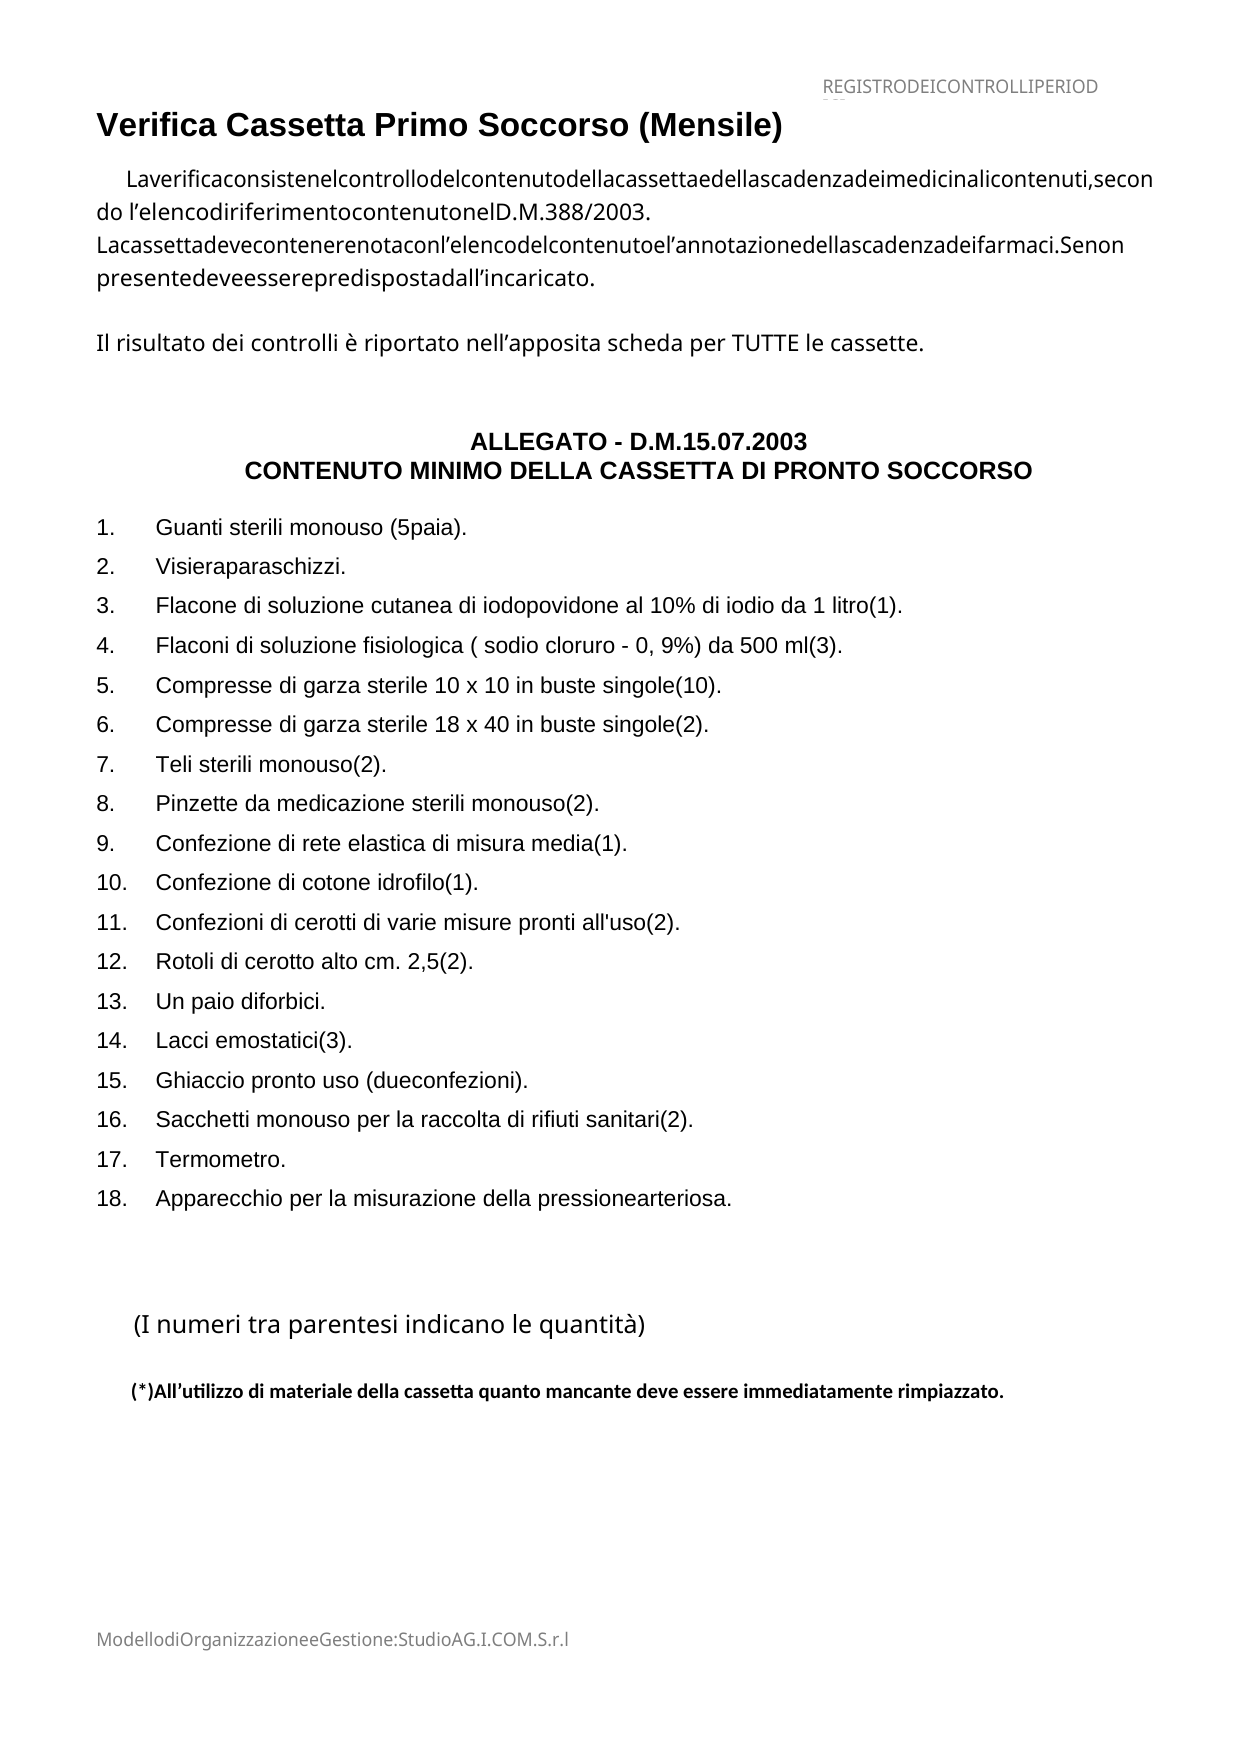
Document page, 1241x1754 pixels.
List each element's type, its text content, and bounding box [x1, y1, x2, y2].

list Teli sterili monouso(2). [96, 751, 1192, 777]
list Compresse di garza sterile 18 x 40 in buste singole(2). [96, 711, 1192, 737]
list Apparecchio per la misurazione della pressionearteriosa. [96, 1185, 1192, 1212]
list Flacone di soluzione cutanea di iodopovidone al 10% di iodio da 1 litro(1). [96, 592, 1192, 619]
text Verifica Cassetta Primo Soccorso (Mensile) [96, 105, 1192, 144]
text CONTENUTO MINIMO DELLA CASSETTA DI PRONTO SOCCORSO [242, 456, 1035, 485]
list Lacci emostatici(3). [96, 1027, 1192, 1054]
list Pinzette da medicazione sterili monouso(2). [96, 790, 1192, 816]
list Compresse di garza sterile 10 x 10 in buste singole(10). [96, 672, 1192, 698]
list Confezione di cotone idrofilo(1). [96, 869, 1192, 896]
list Flaconi di soluzione fisiologica ( sodio cloruro - 0, 9%) da 500 ml(3). [96, 632, 1192, 658]
list Guanti sterili monouso (5paia). [96, 513, 1192, 540]
list Confezioni di cerotti di varie misure pronti all'uso(2). [96, 909, 1192, 935]
text Lacassettadevecontenerenotaconl’elencodelcontenutoel’annotazionedellascadenzadeifarmaci.Senon presentedeveesserepredispostadall’incaricato. [96, 229, 1192, 293]
text (I numeri tra parentesi indicano le quantità) [134, 1307, 1192, 1341]
list Rotoli di cerotto alto cm. 2,5(2). [96, 948, 1192, 975]
list Confezione di rete elastica di misura media(1). [96, 830, 1192, 856]
text ALLEGATO - D.M.15.07.2003 [242, 427, 1035, 456]
list Termometro. [96, 1146, 1192, 1172]
text (*)All’utilizzo di materiale della cassetta quanto mancante deve essere immediatamente rimpiazzato. [131, 1378, 1192, 1403]
list Sacchetti monouso per la raccolta di rifiuti sanitari(2). [96, 1106, 1192, 1133]
list Un paio diforbici. [96, 988, 1192, 1014]
list Ghiaccio pronto uso (dueconfezioni). [96, 1067, 1192, 1093]
text Il risultato dei controlli è riportato nell’apposita scheda per TUTTE le cassette. [96, 327, 1192, 359]
text Laverificaconsistenelcontrollodelcontenutodellacassettaedellascadenzadeimedicinalicontenuti,secondo l’elencodiriferimentocontenutonelD.M.388/2003. [96, 163, 1167, 227]
list Visieraparaschizzi. [96, 553, 1192, 579]
